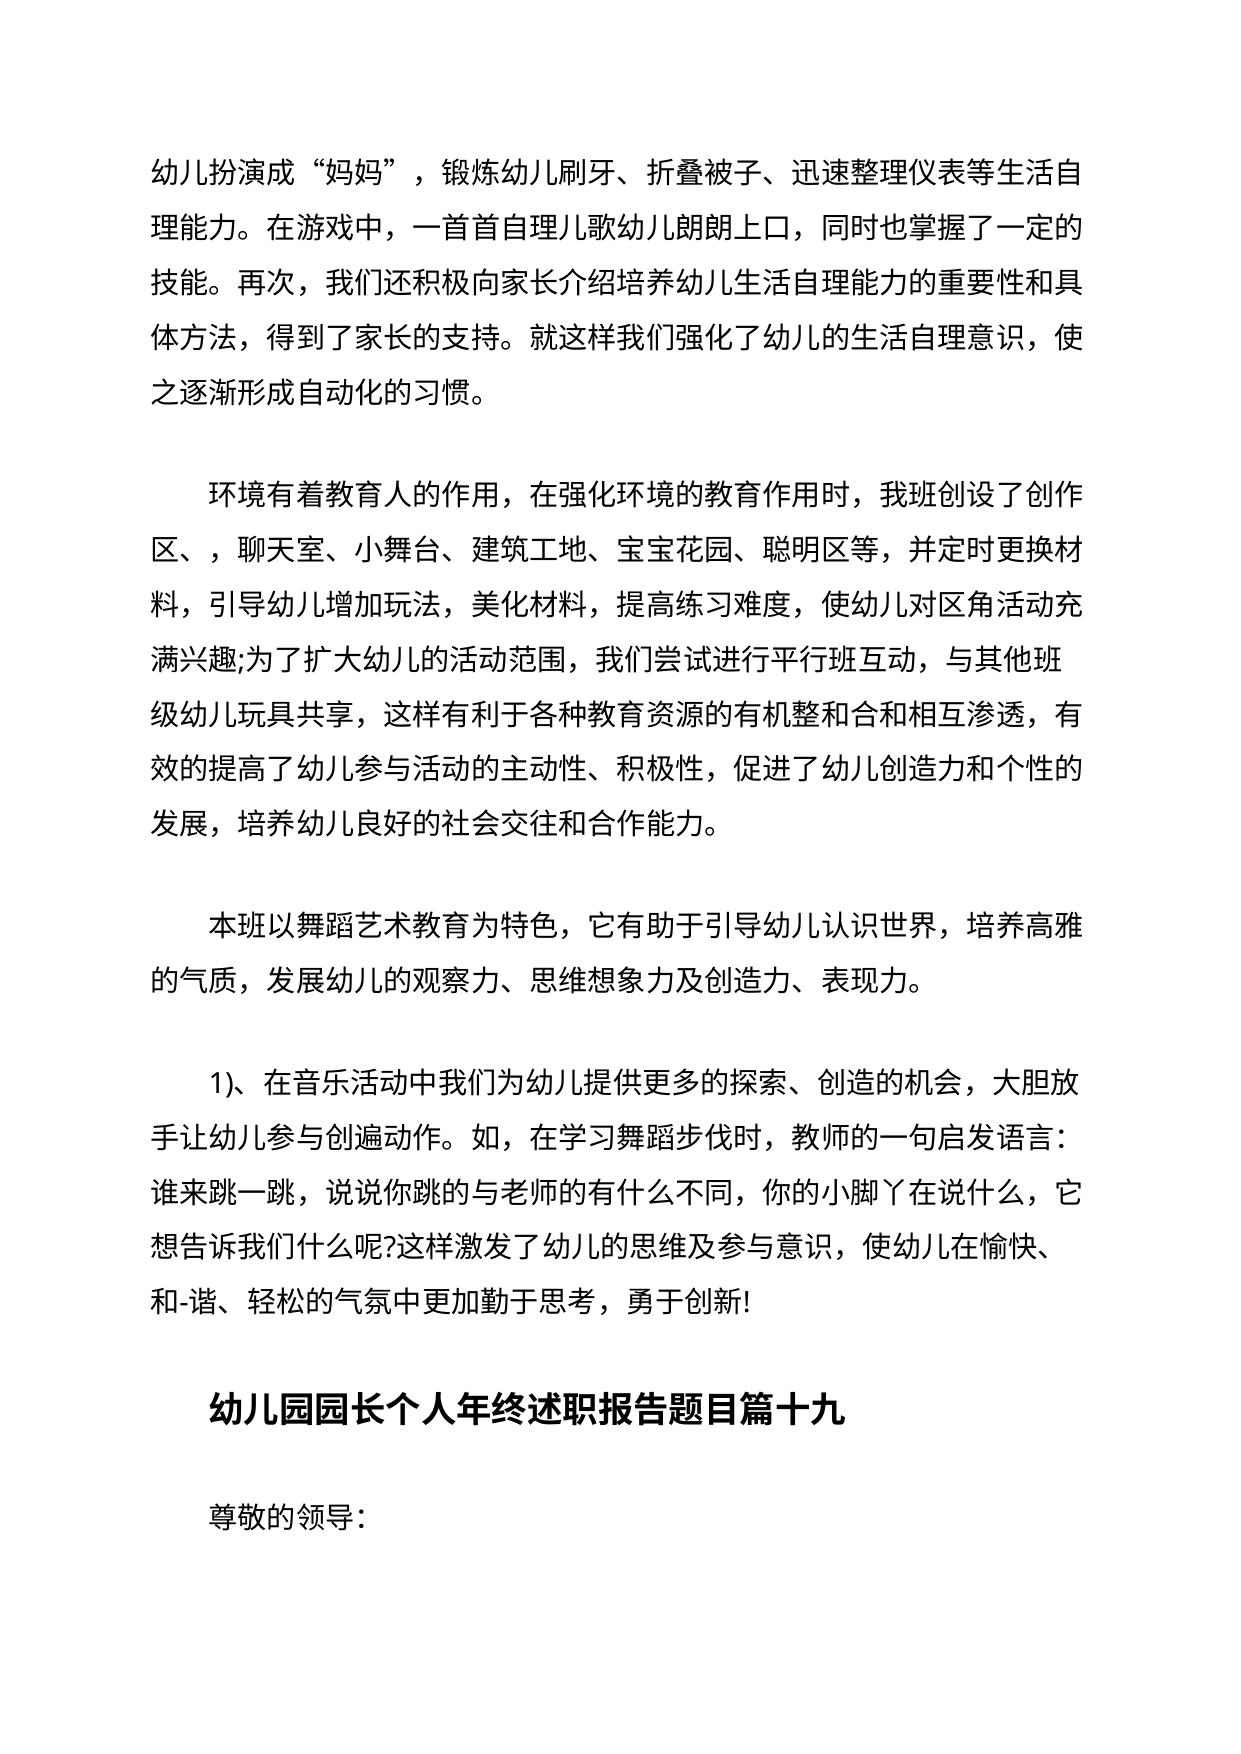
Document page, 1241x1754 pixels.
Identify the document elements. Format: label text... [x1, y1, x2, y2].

text 尊敬的领导： [150, 1494, 1090, 1537]
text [150, 150, 1090, 412]
text 1)、在音乐活动中我们为幼儿提供更多的探索、创造的机会，大胆放手让幼儿参与创遍动作。如，在学习舞蹈步伐时，教师的一句启发语言：谁来跳一跳，说说你跳的与老师的有什么不同，你的小脚丫在说什么，它想告诉我们什么呢?这样激发了幼儿的思维及参与意识，使幼儿在愉快、和-谐、轻松的气氛中更加勤于思考，勇于创新! [150, 1059, 1090, 1321]
text 幼儿园园长个人年终述职报告题目篇十九 [150, 1381, 1090, 1432]
text 本班以舞蹈艺术教育为特色，它有助于引导幼儿认识世界，培养高雅的气质，发展幼儿的观察力、思维想象力及创造力、表现力。 [150, 903, 1090, 1000]
text 环境有着教育人的作用，在强化环境的教育作用时，我班创设了创作区、，聊天室、小舞台、建筑工地、宝宝花园、聪明区等，并定时更换材料，引导幼儿增加玩法，美化材料，提高练习难度，使幼儿对区角活动充满兴趣;为了扩大幼儿的活动范围，我们尝试进行平行班互动，与其他班级幼儿玩具共享，这样有利于各种教育资源的有机整和合和相互渗透，有效的提高了幼儿参与活动的主动性、积极性，促进了幼儿创造力和个性的发展，培养幼儿良好的社会交往和合作能力。 [150, 471, 1090, 843]
